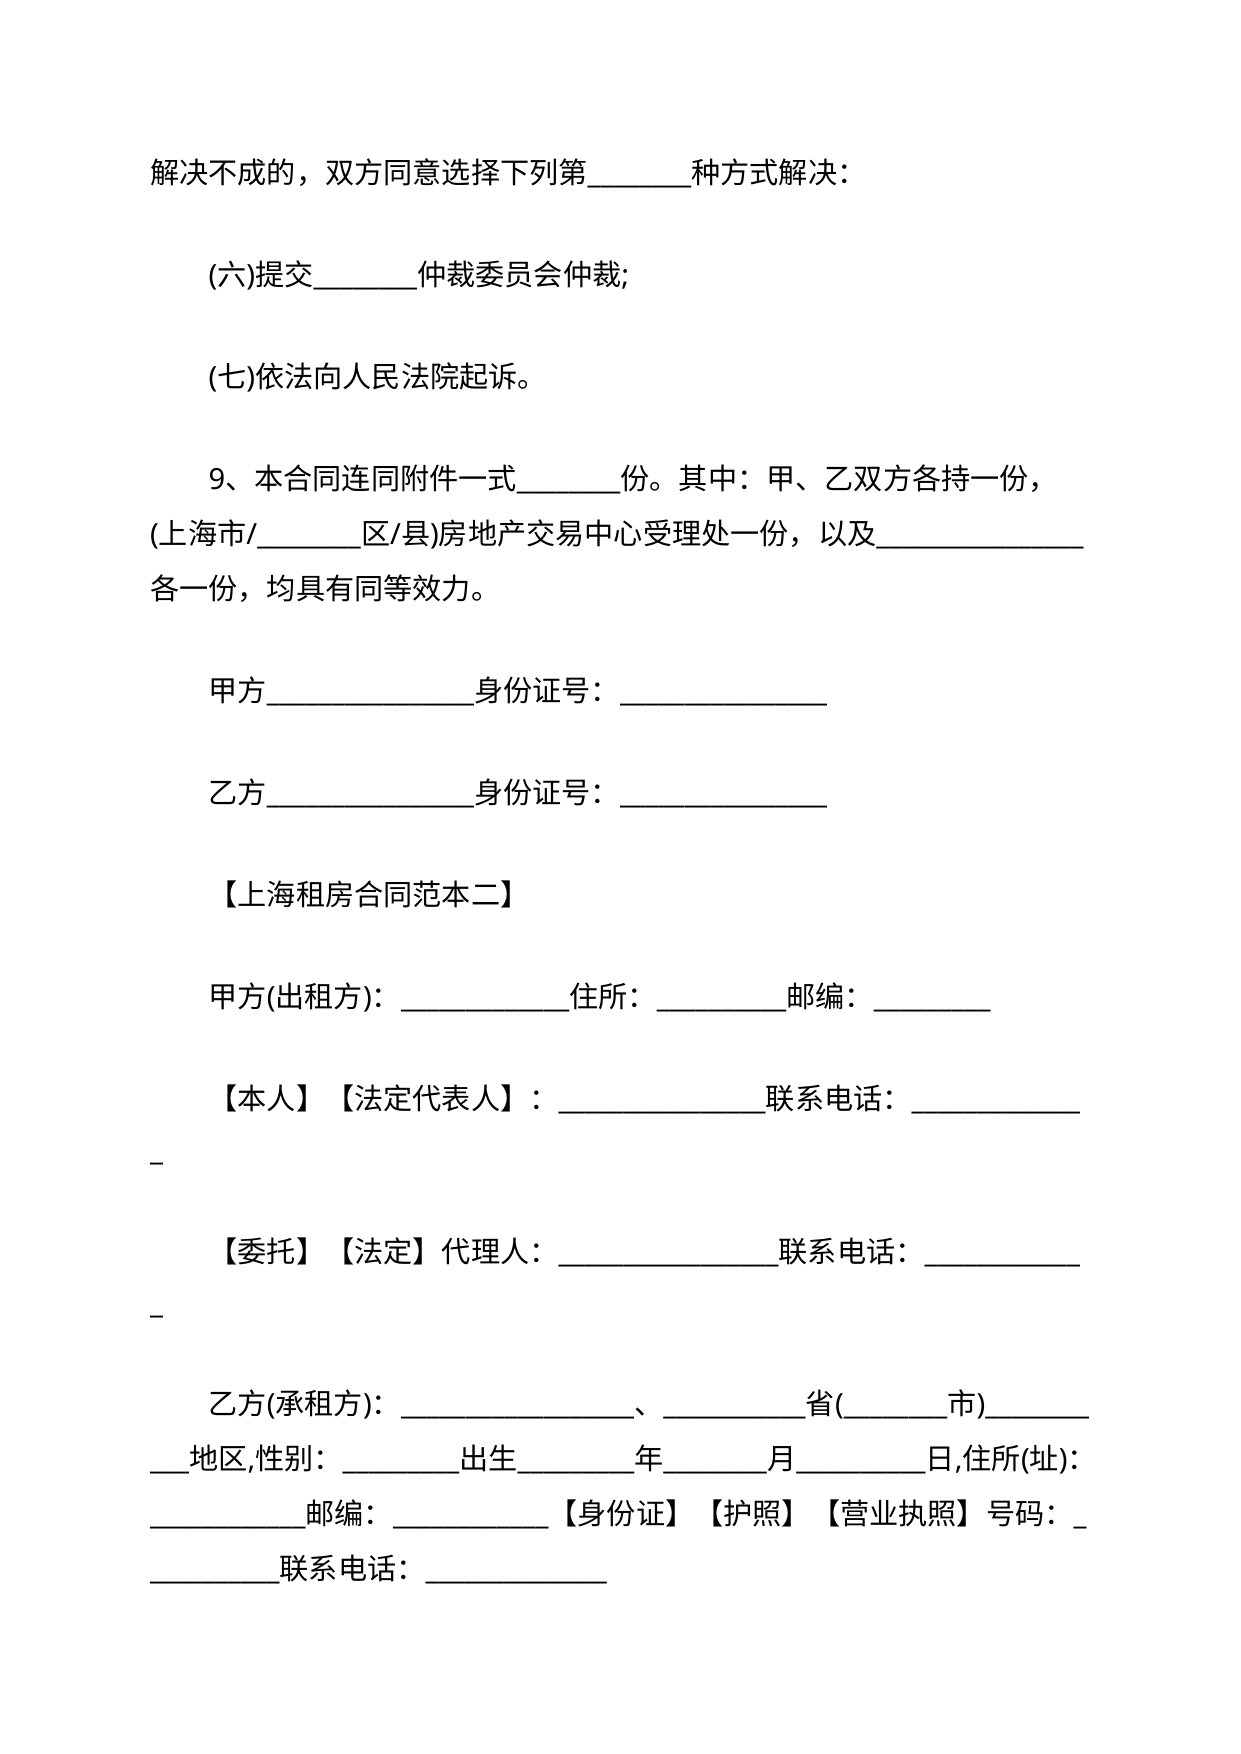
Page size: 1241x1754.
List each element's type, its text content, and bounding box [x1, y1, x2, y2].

text (六)提交________仲裁委员会仲裁; [150, 252, 1090, 294]
text 乙方(承租方)：__________________、___________省(________市)___________地区,性别：_________出生_________年________月__________日,住所(址)：____________邮编：____________【身份证】【护照】【营业执照】号码：___________联系电话：______________ [150, 1381, 1090, 1588]
text 【委托】【法定】代理人：_________________联系电话：_____________ [150, 1228, 1090, 1322]
text 9、本合同连同附件一式________份。其中：甲、乙双方各持一份，(上海市/________区/县)房地产交易中心受理处一份，以及________________各一份，均具有同等效力。 [150, 456, 1090, 608]
text 乙方________________身份证号：________________ [150, 770, 1090, 812]
text 【上海租房合同范本二】 [150, 872, 1090, 914]
text (七)依法向人民法院起诉。 [150, 354, 1090, 396]
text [150, 150, 1090, 192]
text 【本人】【法定代表人】：________________联系电话：______________ [150, 1075, 1090, 1169]
text 甲方(出租方)：_____________住所：__________邮编：_________ [150, 973, 1090, 1016]
text 甲方________________身份证号：________________ [150, 668, 1090, 710]
